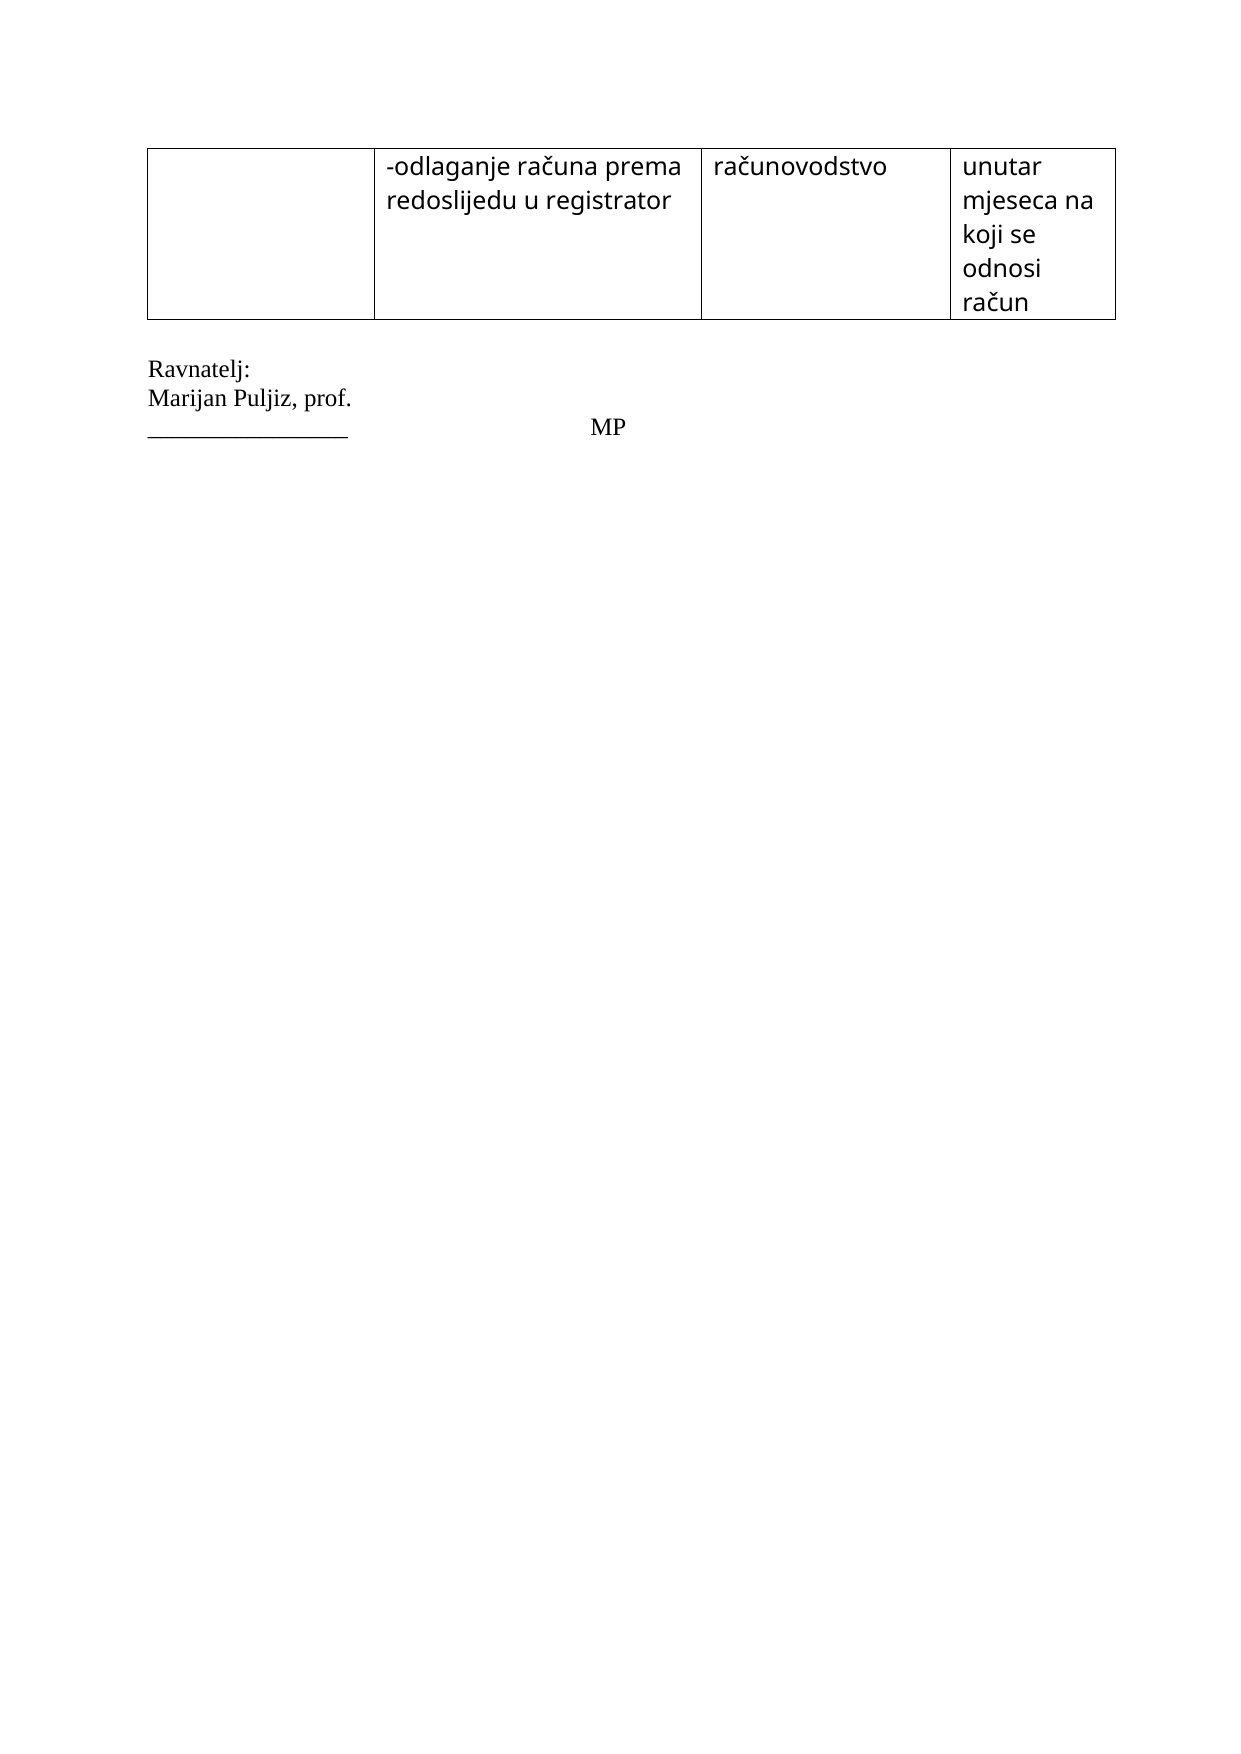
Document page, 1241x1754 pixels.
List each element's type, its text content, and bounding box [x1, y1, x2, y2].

table_cell -odlaganje računa prema redoslijedu u registrator [375, 149, 701, 319]
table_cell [951, 149, 1115, 319]
text Ravnatelj: [148, 354, 1093, 383]
table_cell računovodstvo [702, 149, 950, 319]
text Marijan Puljiz, prof. [148, 383, 1093, 412]
text ________________ MP [148, 412, 1093, 440]
